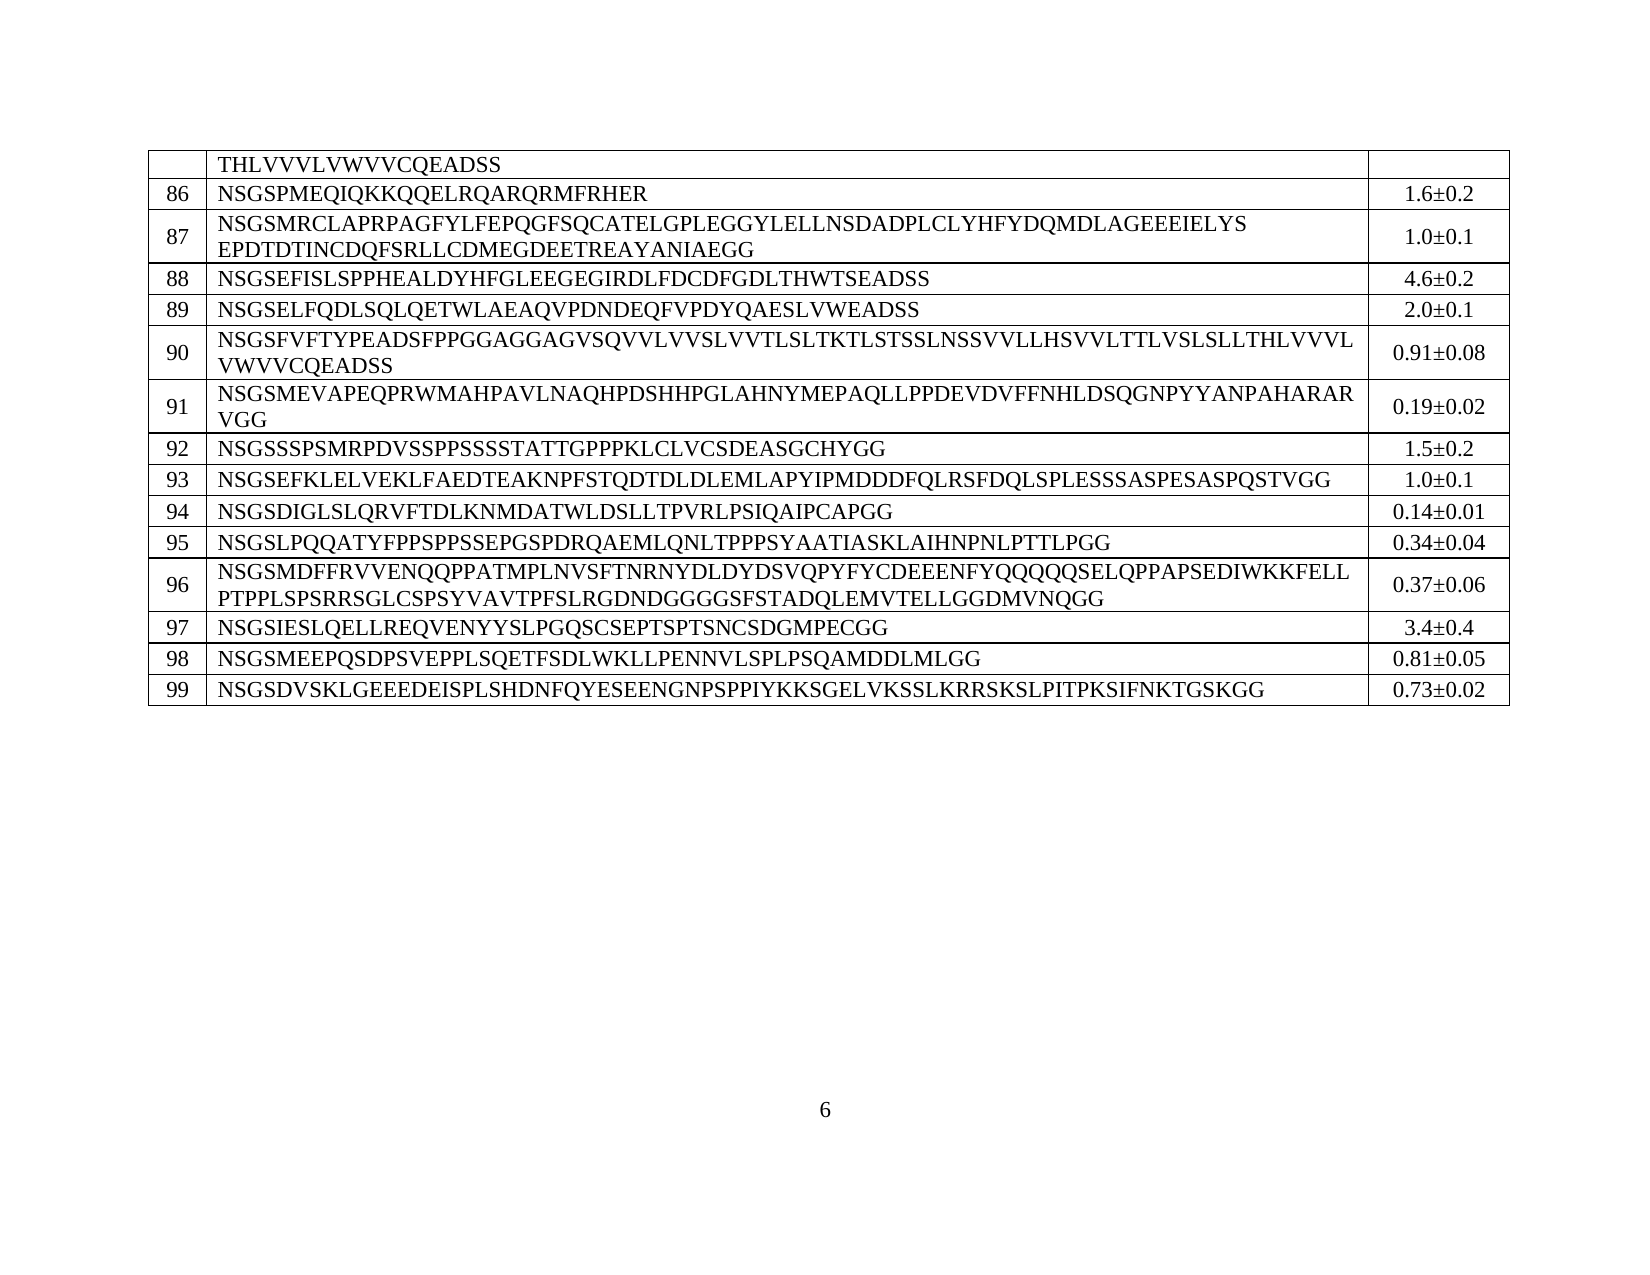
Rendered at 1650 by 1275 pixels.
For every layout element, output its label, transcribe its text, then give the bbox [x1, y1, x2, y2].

table_cell 3.4±0.4 [1369, 612, 1509, 642]
table_cell 88 [149, 264, 206, 294]
table_cell NSGSFVFTYPEADSFPPGGAGGAGVSQVVLVVSLVVTLSLTKTLSTSSLNSSVVLLHSVVLTTLVSLSLLTHLVVVLVWVVCQEADSS [207, 326, 1368, 379]
table_cell 89 [149, 295, 206, 325]
table_cell 93 [149, 465, 206, 495]
table_cell NSGSPMEQIQKKQQELRQARQRMFRHER [207, 179, 1368, 209]
table_cell 1.5±0.2 [1369, 434, 1509, 464]
table_cell 96 [149, 559, 206, 611]
table_cell 1.0±0.1 [1369, 210, 1509, 262]
table_cell NSGSMEVAPEQPRWMAHPAVLNAQHPDSHHPGLAHNYMEPAQLLPPDEVDVFFNHLDSQGNPYYANPAHARARVGG [207, 380, 1368, 432]
table_cell 0.37±0.06 [1369, 559, 1509, 611]
table_cell 86 [149, 179, 206, 209]
table_cell NSGSEFKLELVEKLFAEDTEAKNPFSTQDTDLDLEMLAPYIPMDDDFQLRSFDQLSPLESSSASPESASPQSTVGG [207, 465, 1368, 495]
table_cell 0.19±0.02 [1369, 380, 1509, 432]
table_cell 0.81±0.05 [1369, 644, 1509, 674]
table_cell 99 [149, 675, 206, 705]
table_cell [207, 151, 1368, 177]
table_cell 95 [149, 527, 206, 557]
table_cell NSGSMDFFRVVENQQPPATMPLNVSFTNRNYDLDYDSVQPYFYCDEEENFYQQQQQSELQPPAPSEDIWKKFELLPTPPLSPSRRSGLCSPSYVAVTPFSLRGDNDGGGGSFSTADQLEMVTELLGGDMVNQGG [207, 559, 1368, 611]
table_cell 0.7±0.1 [1369, 151, 1509, 177]
table_cell 92 [149, 434, 206, 464]
table_cell 94 [149, 496, 206, 526]
table_cell 4.6±0.2 [1369, 264, 1509, 294]
table_cell 91 [149, 380, 206, 432]
table_cell NSGSIESLQELLREQVENYYSLPGQSCSEPTSPTSNCSDGMPECGG [207, 612, 1368, 642]
table_cell NSGSEFISLSPPHEALDYHFGLEEGEGIRDLFDCDFGDLTHWTSEADSS [207, 264, 1368, 294]
table_cell 1.0±0.1 [1369, 465, 1509, 495]
table_cell NSGSMEEPQSDPSVEPPLSQETFSDLWKLLPENNVLSPLPSQAMDDLMLGG [207, 644, 1368, 674]
table_cell NSGSMRCLAPRPAGFYLFEPQGFSQCATELGPLEGGYLELLNSDADPLCLYHFYDQMDLAGEEEIELYS EPDTDTINCDQFSRLLCDMEGDEETREAYANIAEGG [207, 210, 1368, 262]
table_cell NSGSLPQQATYFPPSPPSSEPGSPDRQAEMLQNLTPPPSYAATIASKLAIHNPNLPTTLPGG [207, 527, 1368, 557]
table_cell 0.14±0.01 [1369, 496, 1509, 526]
table_cell 87 [149, 210, 206, 262]
table_cell NSGSSSPSMRPDVSSPPSSSSTATTGPPPKLCLVCSDEASGCHYGG [207, 434, 1368, 464]
table_cell NSGSELFQDLSQLQETWLAEAQVPDNDEQFVPDYQAESLVWEADSS [207, 295, 1368, 325]
table_cell 0.34±0.04 [1369, 527, 1509, 557]
table_cell 98 [149, 644, 206, 674]
table_cell NSGSDIGLSLQRVFTDLKNMDATWLDSLLTPVRLPSIQAIPCAPGG [207, 496, 1368, 526]
table_cell 2.0±0.1 [1369, 295, 1509, 325]
table_cell 0.91±0.08 [1369, 326, 1509, 379]
table_cell 97 [149, 612, 206, 642]
table_cell NSGSDVSKLGEEEDEISPLSHDNFQYESEENGNPSPPIYKKSGELVKSSLKRRSKSLPITPKSIFNKTGSKGG [207, 675, 1368, 705]
table_cell 85 [149, 151, 206, 177]
table_cell 0.73±0.02 [1369, 675, 1509, 705]
table_cell 90 [149, 326, 206, 379]
table_cell 1.6±0.2 [1369, 179, 1509, 209]
